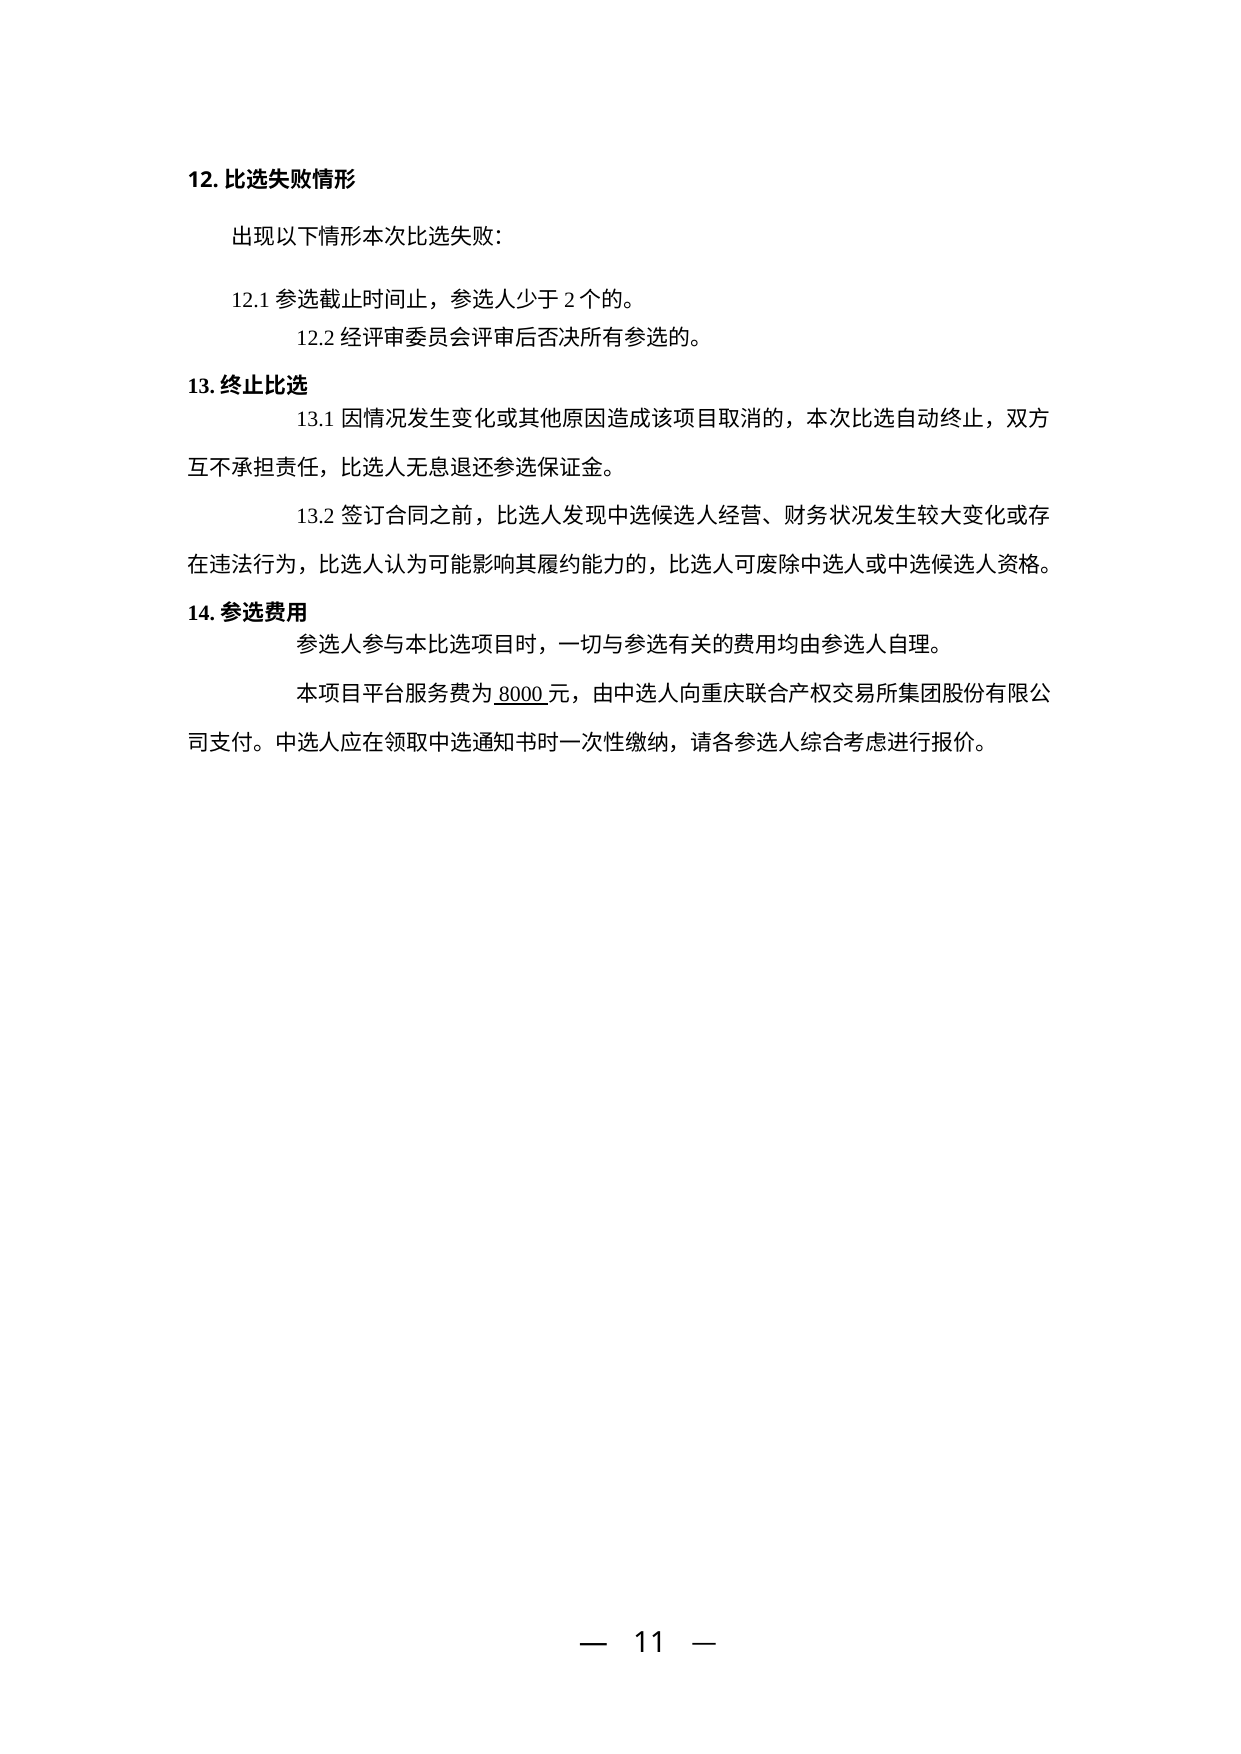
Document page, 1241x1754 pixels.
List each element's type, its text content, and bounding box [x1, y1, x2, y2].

text 12.2 经评审委员会评审后否决所有参选的。 [187, 319, 1053, 352]
text 13.1 因情况发生变化或其他原因造成该项目取消的，本次比选自动终止，双方互不承担责任，比选人无息退还参选保证金。 [187, 400, 1053, 482]
subtitle 14. 参选费用 [187, 594, 1053, 627]
text 出现以下情形本次比选失败： [187, 194, 1053, 257]
text 参选人参与本比选项目时，一切与参选有关的费用均由参选人自理。 [187, 627, 1053, 659]
text 13.2 签订合同之前，比选人发现中选候选人经营、财务状况发生较大变化或存在违法行为，比选人认为可能影响其履约能力的，比选人可废除中选人或中选候选人资格。 [187, 497, 1053, 579]
text 12.1 参选截止时间止，参选人少于2个的。 [187, 257, 1053, 319]
subtitle 12. 比选失败情形 [187, 162, 1053, 194]
text 本项目平台服务费为 8000 元，由中选人向重庆联合产权交易所集团股份有限公司支付。中选人应在领取中选通知书时一次性缴纳，请各参选人综合考虑进行报价。 [187, 675, 1053, 757]
subtitle 13. 终止比选 [187, 368, 1053, 400]
